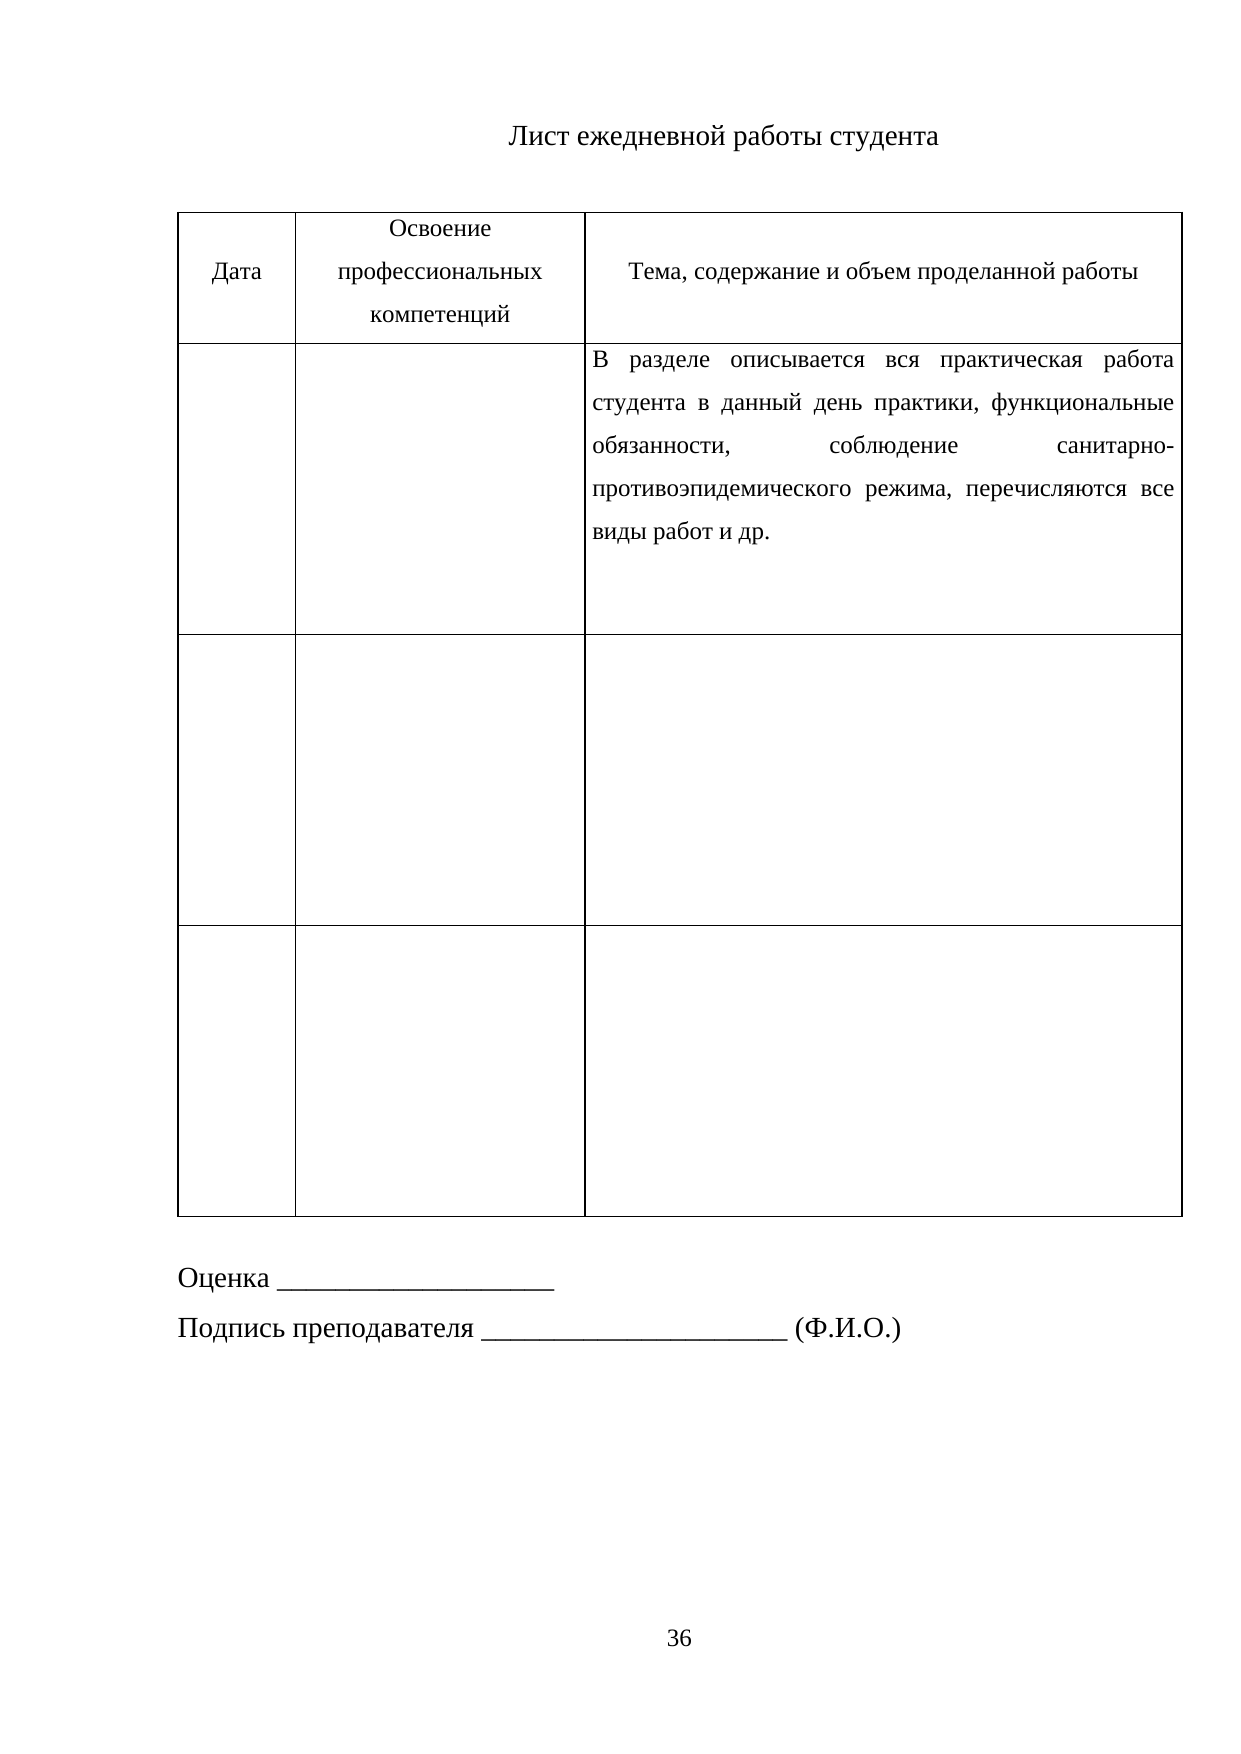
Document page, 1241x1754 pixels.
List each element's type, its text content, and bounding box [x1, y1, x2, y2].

table_cell [586, 635, 1181, 924]
table_cell [586, 926, 1181, 1216]
table_header Дата [179, 213, 295, 342]
text Подпись преподавателя _____________________ (Ф.И.О.) [177, 1311, 1181, 1344]
table_cell [179, 635, 295, 924]
table_cell [296, 344, 584, 633]
table_cell В разделе описывается вся практическая работа студента в данный день практики, функциональные обязанности, соблюдение санитарно-противоэпидемического режима, перечисляются все виды работ и др. [586, 344, 1181, 633]
table_cell [179, 344, 295, 633]
table_cell [179, 926, 295, 1216]
subtitle Лист ежедневной работы студента [177, 118, 1181, 152]
table_cell [296, 635, 584, 924]
table_header Освоение профессиональных компетенций [296, 213, 584, 342]
table_cell [296, 926, 584, 1216]
text Оценка ___________________ [177, 1260, 1181, 1294]
table_header Тема, содержание и объем проделанной работы [586, 213, 1181, 342]
